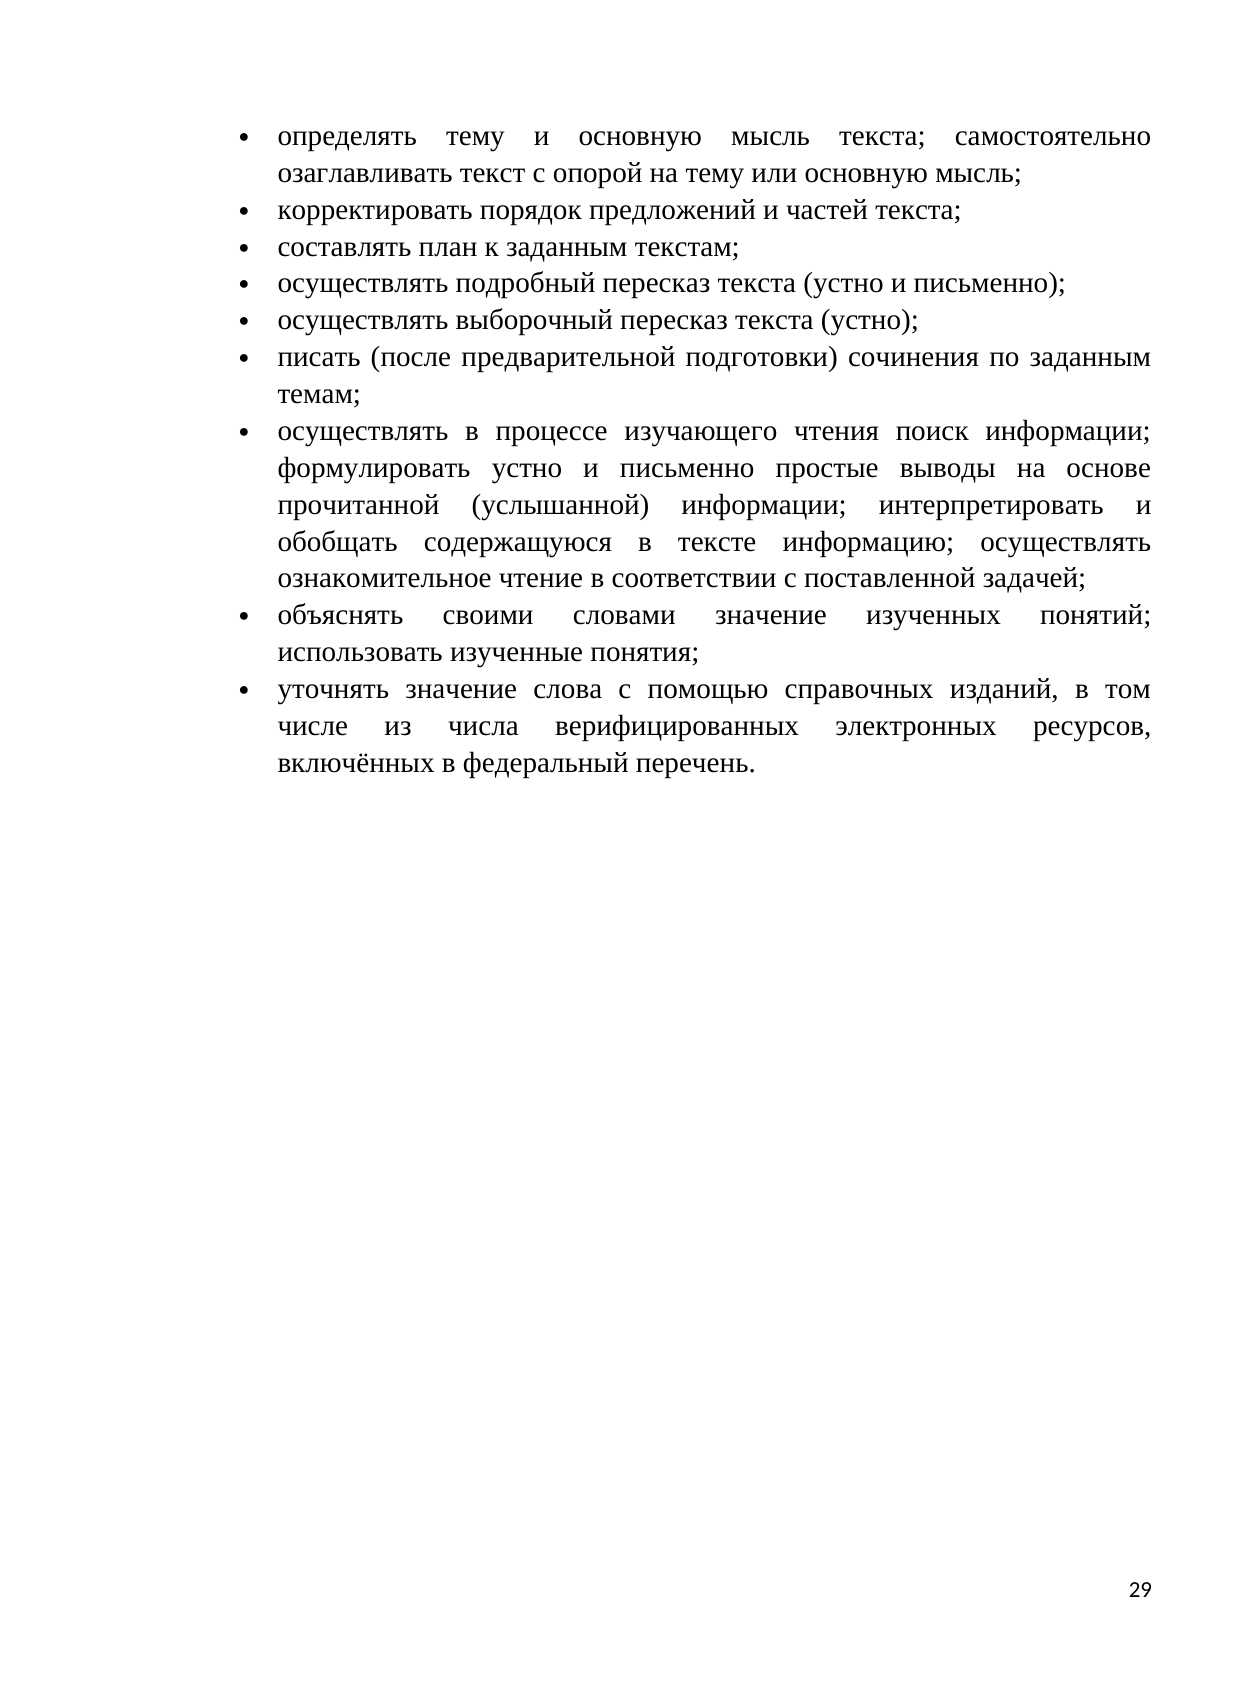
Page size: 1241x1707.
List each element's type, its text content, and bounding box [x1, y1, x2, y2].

list писать (после предварительной подготовки) сочинения по заданным темам; [240, 339, 1152, 410]
list осуществлять подробный пересказ текста (устно и письменно); [240, 266, 1152, 299]
list корректировать порядок предложений и частей текста; [240, 192, 1152, 225]
list уточнять значение слова с помощью справочных изданий, в том числе из числа верифицированных электронных ресурсов, включённых в федеральный перечень. [240, 671, 1152, 778]
list осуществлять в процессе изучающего чтения поиск информации; формулировать устно и письменно простые выводы на основе прочитанной (услышанной) информации; интерпретировать и обобщать содержащуюся в тексте информацию; осуществлять ознакомительное чтение в соответствии с поставленной задачей; [240, 413, 1152, 594]
list составлять план к заданным текстам; [240, 229, 1152, 262]
list объяснять своими словами значение изученных понятий; использовать изученные понятия; [240, 597, 1152, 668]
list определять тему и основную мысль текста; самостоятельно озаглавливать текст с опорой на тему или основную мысль; [240, 118, 1152, 188]
list осуществлять выборочный пересказ текста (устно); [240, 302, 1152, 336]
